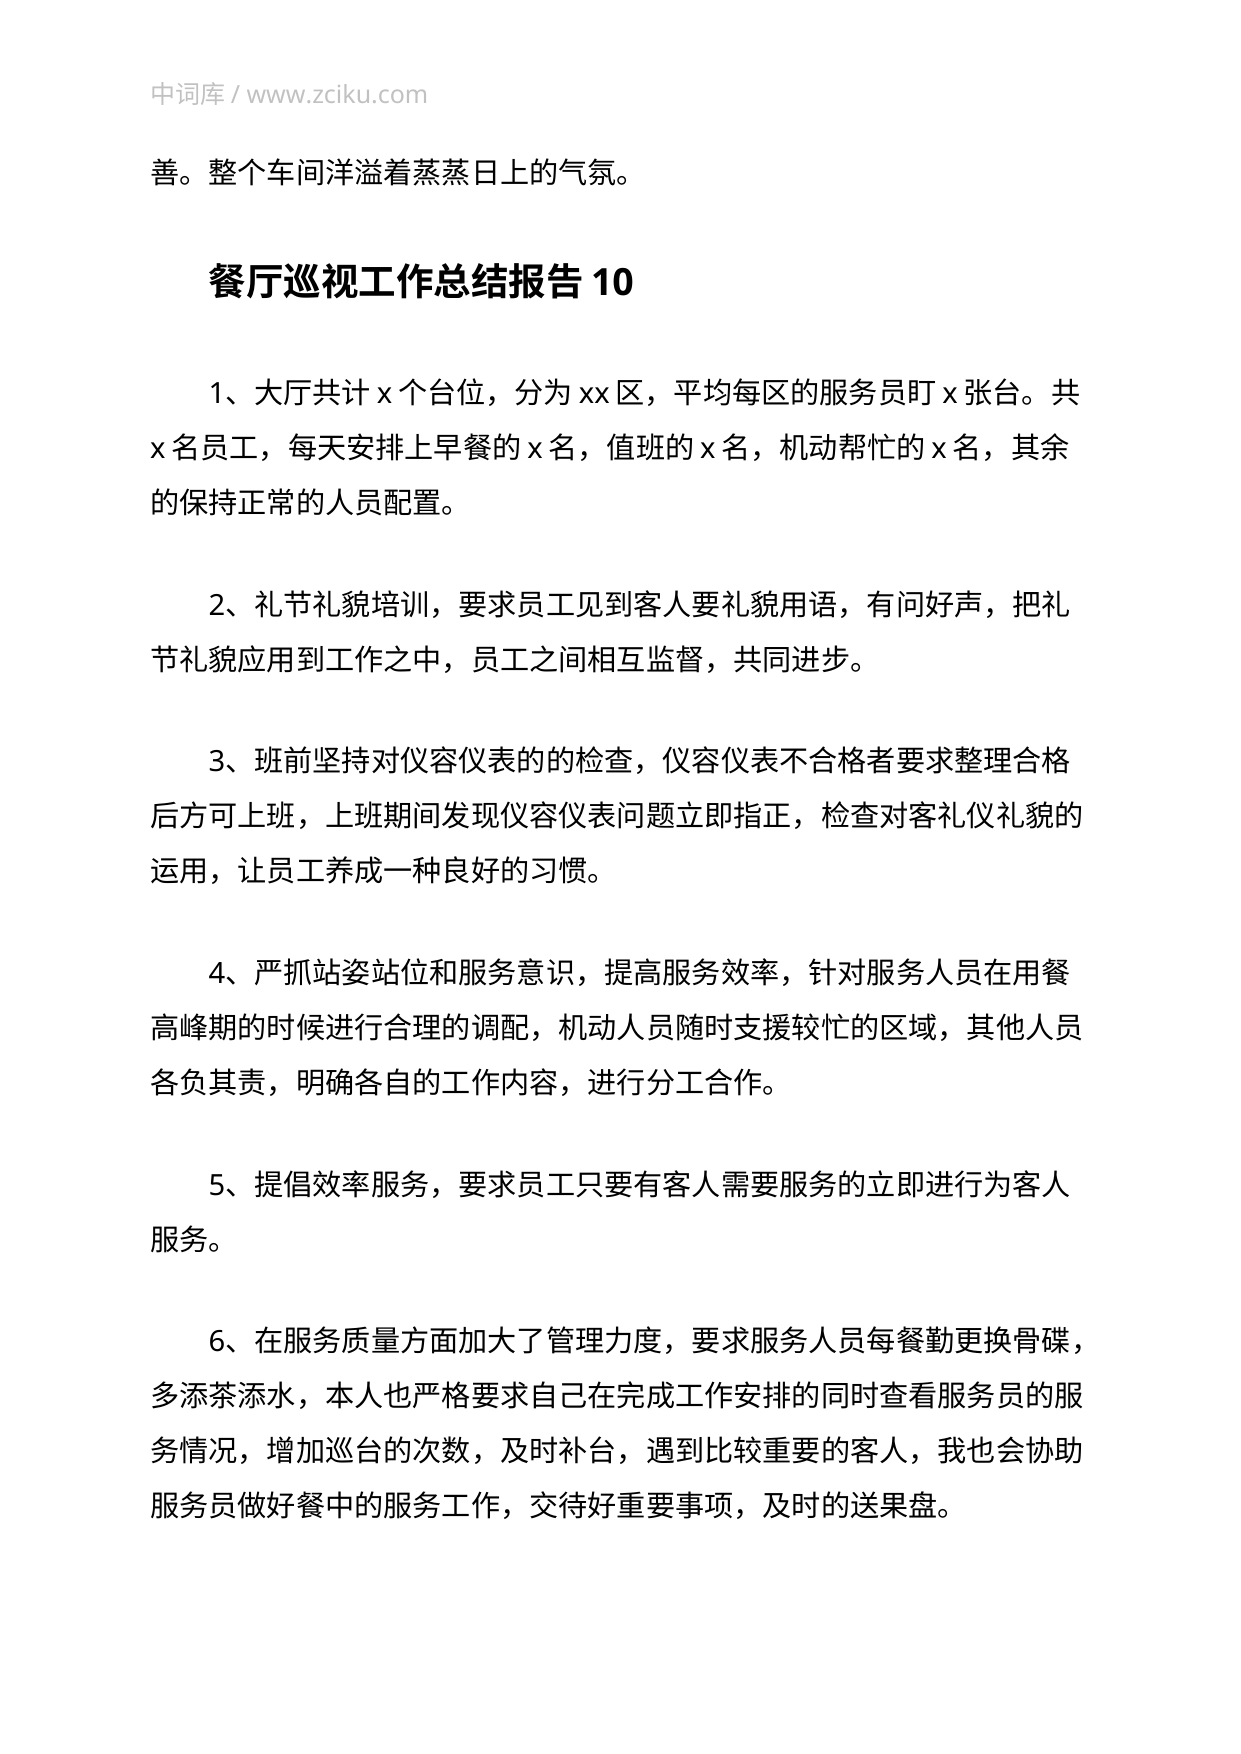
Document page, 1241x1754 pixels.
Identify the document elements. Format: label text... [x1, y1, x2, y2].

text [150, 150, 1090, 192]
text 6、在服务质量方面加大了管理力度，要求服务人员每餐勤更换骨碟，多添茶添水，本人也严格要求自己在完成工作安排的同时查看服务员的服务情况，增加巡台的次数，及时补台，遇到比较重要的客人，我也会协助服务员做好餐中的服务工作，交待好重要事项，及时的送果盘。 [150, 1318, 1090, 1525]
text 餐厅巡视工作总结报告10 [150, 252, 1090, 306]
text 5、提倡效率服务，要求员工只要有客人需要服务的立即进行为客人服务。 [150, 1161, 1090, 1258]
text 4、严抓站姿站位和服务意识，提高服务效率，针对服务人员在用餐高峰期的时候进行合理的调配，机动人员随时支援较忙的区域，其他人员各负其责，明确各自的工作内容，进行分工合作。 [150, 949, 1090, 1102]
text 2、礼节礼貌培训，要求员工见到客人要礼貌用语，有问好声，把礼节礼貌应用到工作之中，员工之间相互监督，共同进步。 [150, 581, 1090, 678]
text 1、大厅共计x个台位，分为xx区，平均每区的服务员盯x张台。共x名员工，每天安排上早餐的x名，值班的x名，机动帮忙的x名，其余的保持正常的人员配置。 [150, 369, 1090, 522]
text 3、班前坚持对仪容仪表的的检查，仪容仪表不合格者要求整理合格后方可上班，上班期间发现仪容仪表问题立即指正，检查对客礼仪礼貌的运用，让员工养成一种良好的习惯。 [150, 738, 1090, 890]
